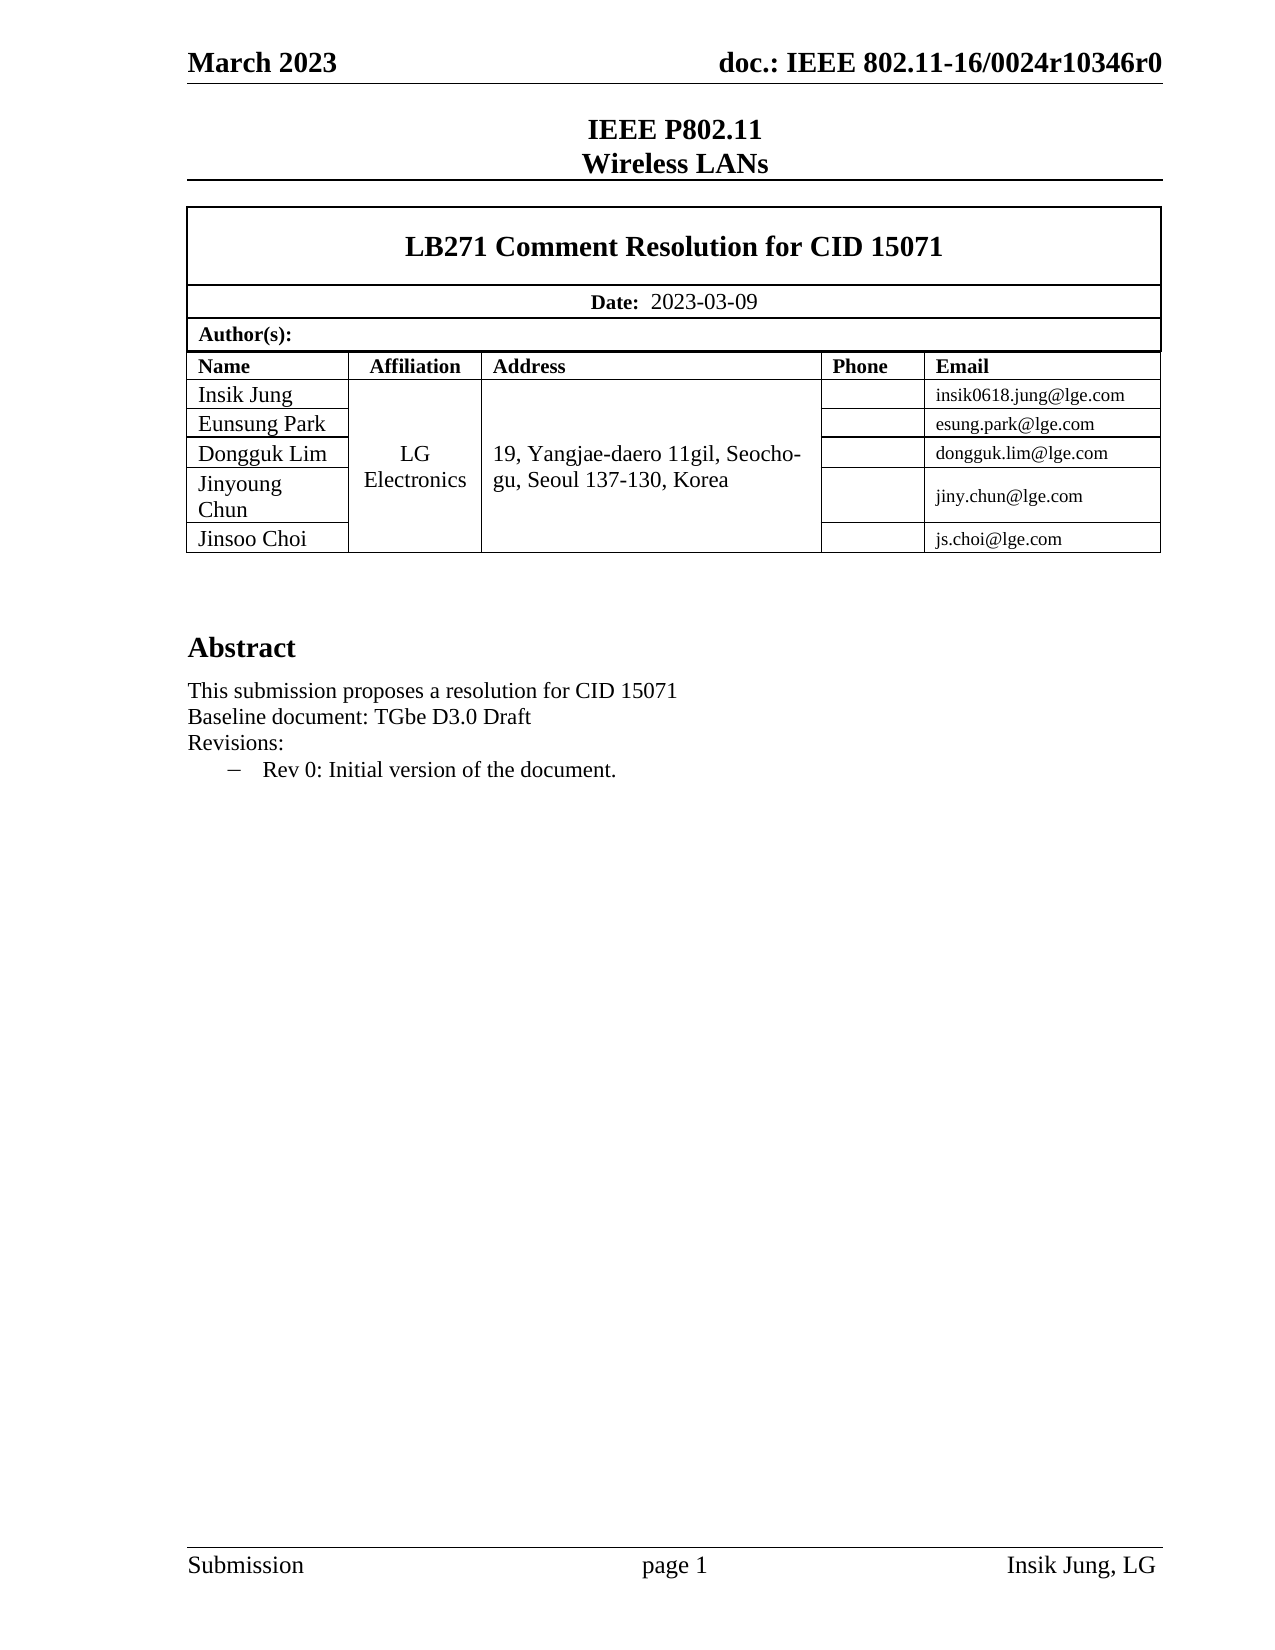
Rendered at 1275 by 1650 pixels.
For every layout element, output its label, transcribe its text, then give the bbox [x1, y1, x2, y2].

table_cell js.choi@lge.com [925, 523, 1160, 552]
table_header Name [187, 353, 348, 378]
table_cell insik0618.jung@lge.com [925, 380, 1160, 407]
table_cell 19, Yangjae-daero 11gil, Seocho-gu, Seoul 137-130, Korea [482, 380, 821, 552]
table_header Phone [822, 353, 924, 378]
table_header Affiliation [349, 353, 481, 378]
table_cell [822, 523, 924, 552]
table_header LB271 Comment Resolution for CID 15071 [188, 208, 1160, 284]
table_cell [822, 438, 924, 467]
table_cell [822, 468, 924, 522]
text This submission proposes a resolution for CID 15071 [187, 677, 1163, 703]
text Abstract [187, 631, 1163, 664]
text Baseline document: TGbe D3.0 Draft [187, 703, 1163, 729]
table_cell Insik Jung [187, 380, 348, 407]
list Rev 0: Initial version of the document. [225, 756, 1163, 782]
text IEEE P802.11 Wireless LANs [187, 112, 1163, 179]
table_cell Eunsung Park [187, 409, 348, 436]
table_cell LG Electronics [349, 380, 481, 552]
table_cell jiny.chun@lge.com [925, 468, 1160, 522]
table_cell esung.park@lge.com [925, 409, 1160, 436]
table_cell dongguk.lim@lge.com [925, 438, 1160, 467]
text Revisions: [187, 729, 1163, 756]
table_cell Author(s): [188, 319, 1160, 349]
table_cell [822, 380, 924, 407]
table_cell Jinsoo Choi [187, 523, 348, 552]
table_cell Dongguk Lim [187, 438, 348, 467]
table_cell Date: 2023-03-09 [188, 286, 1160, 317]
table_header Email [925, 353, 1160, 378]
table_cell [822, 409, 924, 436]
table_cell Jinyoung Chun [187, 468, 348, 522]
table_header Address [482, 353, 821, 378]
